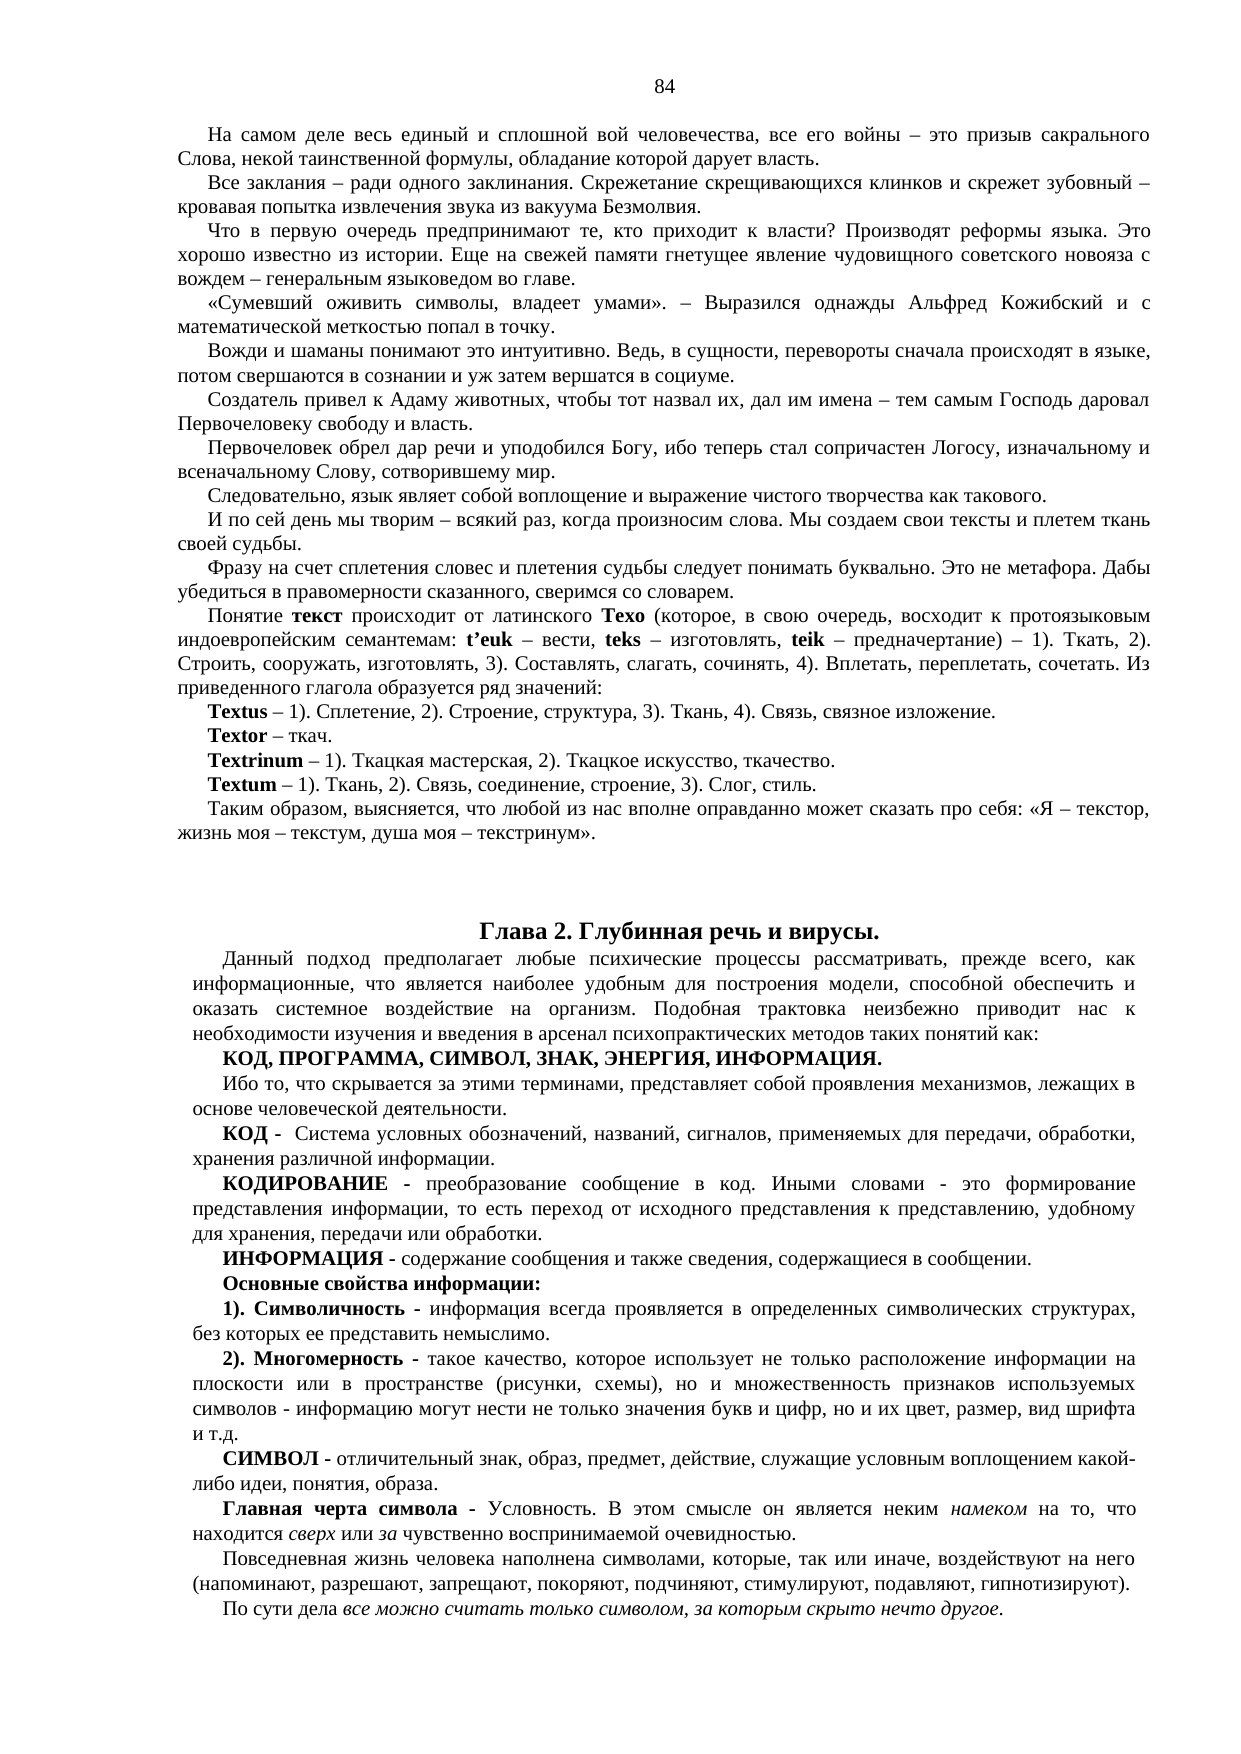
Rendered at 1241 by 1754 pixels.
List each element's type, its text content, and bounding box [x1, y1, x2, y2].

text КОДИРОВАНИЕ - преобразование сообщение в код. Иными словами - это формирование представления информации, то есть переход от исходного представления к представлению, удобному для хранения, передачи или обработки. [192, 1170, 1137, 1245]
text Глава 2. Глубинная речь и вирусы. [192, 916, 1137, 945]
text Повседневная жизнь человека наполнена символами, которые, так или иначе, воздействуют на него (напоминают, разрешают, запрещают, покоряют, подчиняют, стимулируют, подавляют, гипнотизируют). [192, 1545, 1137, 1595]
text Вожди и шаманы понимают это интуитивно. Ведь, в сущности, перевороты сначала происходят в языке, потом свершаются в сознании и уж затем вершатся в социуме. [177, 338, 1152, 387]
text Основные свойства информации: [192, 1270, 1137, 1295]
text Создатель привел к Адаму животных, чтобы тот назвал их, дал им имена – тем самым Господь даровал Первочеловеку свободу и власть. [177, 387, 1152, 435]
text Textus – 1). Сплетение, 2). Строение, структура, 3). Ткань, 4). Связь, связное изложение. [177, 699, 1152, 723]
text ИНФОРМАЦИЯ - содержание сообщения и также сведения, содержащиеся в сообщении. [192, 1245, 1137, 1270]
text Все заклания – ради одного заклинания. Скрежетание скрещивающихся клинков и скрежет зубовный – кровавая попытка извлечения звука из вакуума Безмолвия. [177, 170, 1152, 218]
text Фразу на счет сплетения словес и плетения судьбы следует понимать буквально. Это не метафора. Дабы убедиться в правомерности сказанного, сверимся со словарем. [177, 555, 1152, 603]
text Таким образом, выясняется, что любой из нас вполне оправданно может сказать про себя: «Я – текстор, жизнь моя – текстум, душа моя – текстринум». [177, 796, 1152, 844]
text И по сей день мы творим – всякий раз, когда произносим слова. Мы создаем свои тексты и плетем ткань своей судьбы. [177, 507, 1152, 555]
text КОД, ПРОГРАММА, СИМВОЛ, ЗНАК, ЭНЕРГИЯ, ИНФОРМАЦИЯ. [192, 1045, 1137, 1070]
text 1). Символичность - информация всегда проявляется в определенных символических структурах, без которых ее представить немыслимо. [192, 1295, 1137, 1345]
text По сути дела все можно считать только символом, за которым скрыто нечто другое. [192, 1595, 1137, 1620]
text Главная черта символа - Условность. В этом смысле он является неким намеком на то, что находится сверх или за чувственно воспринимаемой очевидностью. [192, 1495, 1137, 1545]
text На самом деле весь единый и сплошной вой человечества, все его войны – это призыв сакрального Слова, некой таинственной формулы, обладание которой дарует власть. [177, 122, 1152, 170]
text Ибо то, что скрывается за этими терминами, представляет собой проявления механизмов, лежащих в основе человеческой деятельности. [192, 1070, 1137, 1120]
text Следовательно, язык являет собой воплощение и выражение чистого творчества как такового. [177, 483, 1152, 507]
text КОД - Система условных обозначений, названий, сигналов, применяемых для передачи, обработки, хранения различной информации. [192, 1120, 1137, 1170]
text Понятие текст происходит от латинского Texo (которое, в свою очередь, восходит к протоязыковым индоевропейским семантемам: t’euk – вести, teks – изготовлять, teik – предначертание) – 1). Ткать, 2). Строить, сооружать, изготовлять, 3). Составлять, слагать, сочинять, 4). Вплетать, переплетать, сочетать. Из приведенного глагола образуется ряд значений: [177, 603, 1152, 699]
text СИМВОЛ - отличительный знак, образ, предмет, действие, служащие условным воплощением какой-либо идеи, понятия, образа. [192, 1445, 1137, 1495]
text «Сумевший оживить символы, владеет умами». – Выразился однажды Альфред Кожибский и с математической меткостью попал в точку. [177, 290, 1152, 338]
text Textum – 1). Ткань, 2). Связь, соединение, строение, 3). Слог, стиль. [177, 772, 1152, 796]
text Textrinum – 1). Ткацкая мастерская, 2). Ткацкое искусство, ткачество. [177, 747, 1152, 772]
text Данный подход предполагает любые психические процессы рассматривать, прежде всего, как информационные, что является наиболее удобным для построения модели, способной обеспечить и оказать системное воздействие на организм. Подобная трактовка неизбежно приводит нас к необходимости изучения и введения в арсенал психопрактических методов таких понятий как: [192, 945, 1137, 1045]
text 2). Многомерность - такое качество, которое использует не только расположение информации на плоскости или в пространстве (рисунки, схемы), но и множественность признаков используемых символов - информацию могут нести не только значения букв и цифр, но и их цвет, размер, вид шрифта и т.д. [192, 1345, 1137, 1445]
text Textor – ткач. [177, 723, 1152, 747]
text Что в первую очередь предпринимают те, кто приходит к власти? Производят реформы языка. Это хорошо известно из истории. Еще на свежей памяти гнетущее явление чудовищного советского новояза с вождем – генеральным языковедом во главе. [177, 218, 1152, 290]
text Первочеловек обрел дар речи и уподобился Богу, ибо теперь стал сопричастен Логосу, изначальному и всеначальному Слову, сотворившему мир. [177, 435, 1152, 483]
